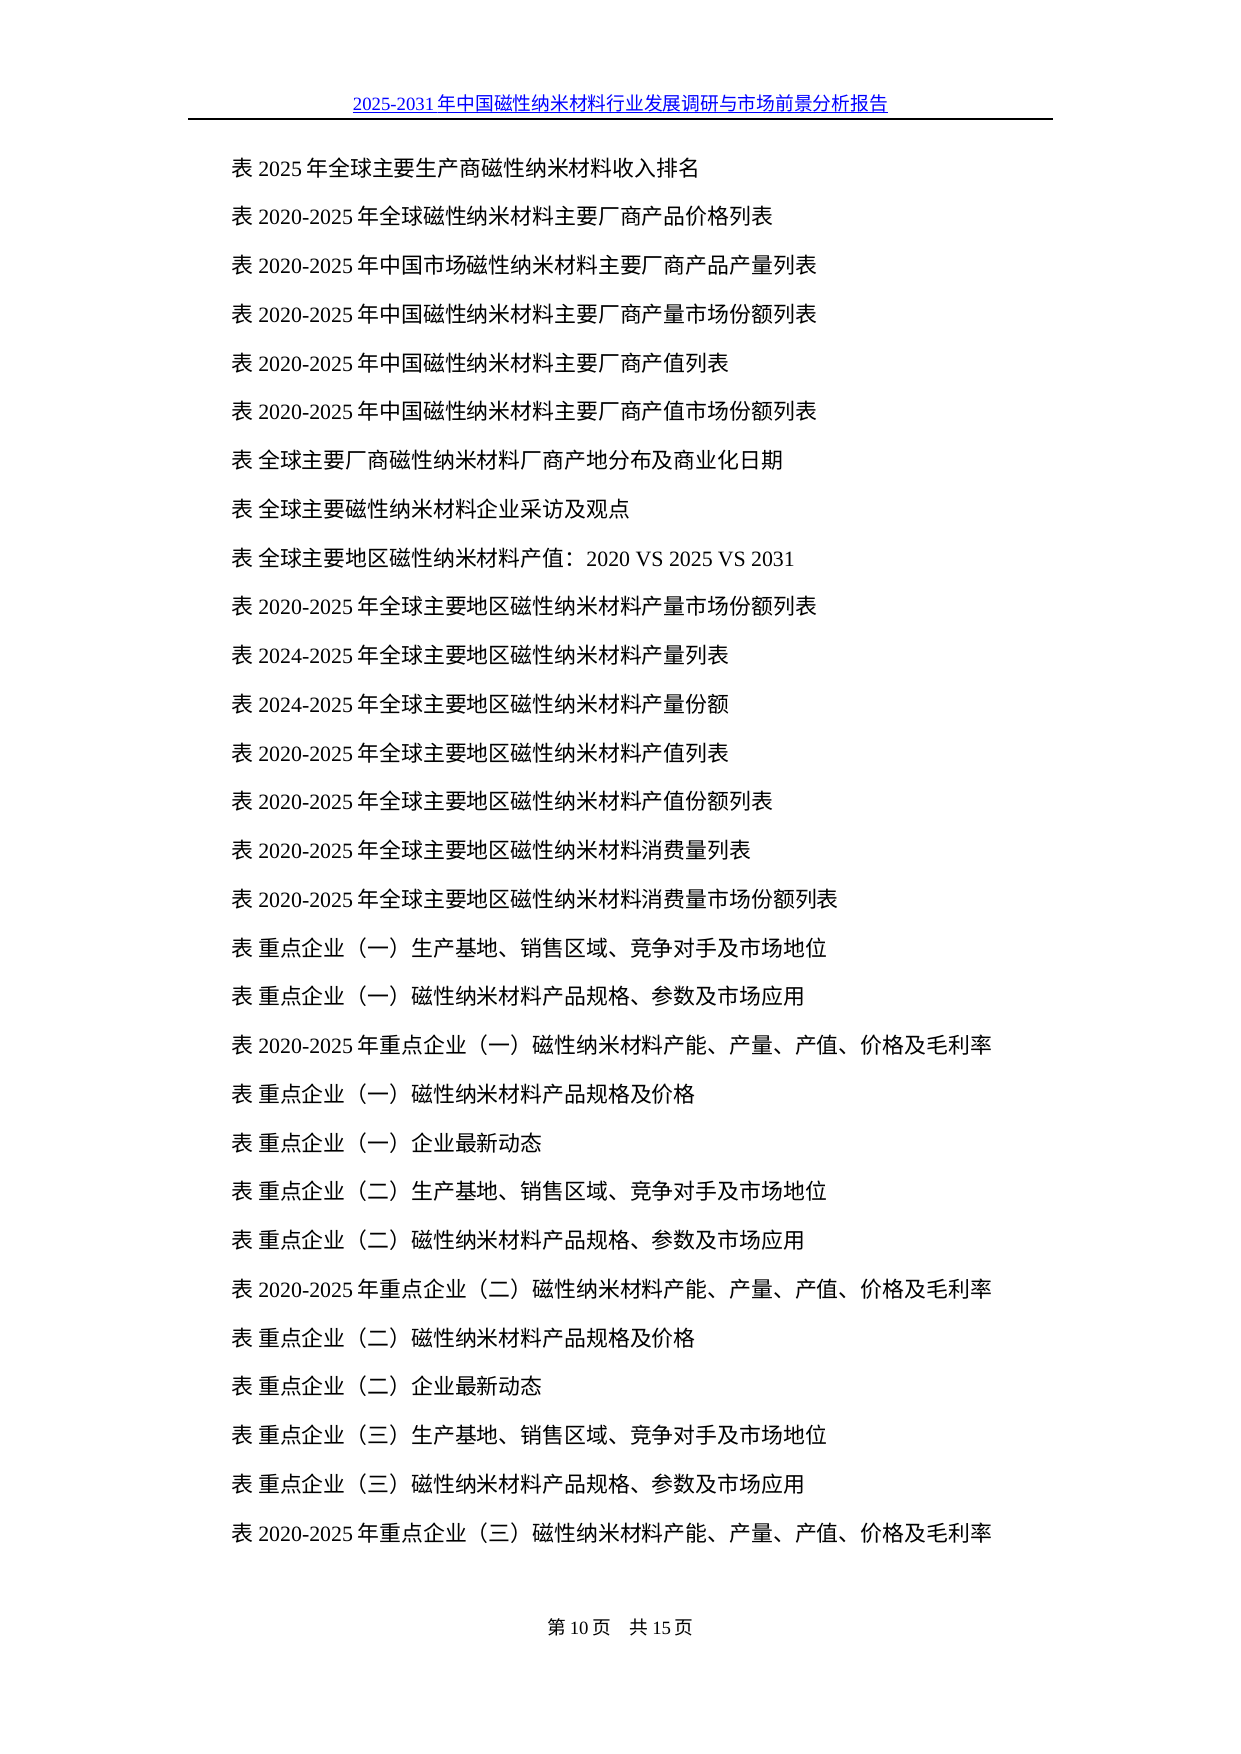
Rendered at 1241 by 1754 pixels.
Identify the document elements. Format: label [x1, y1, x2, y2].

text [187, 150, 1053, 1548]
